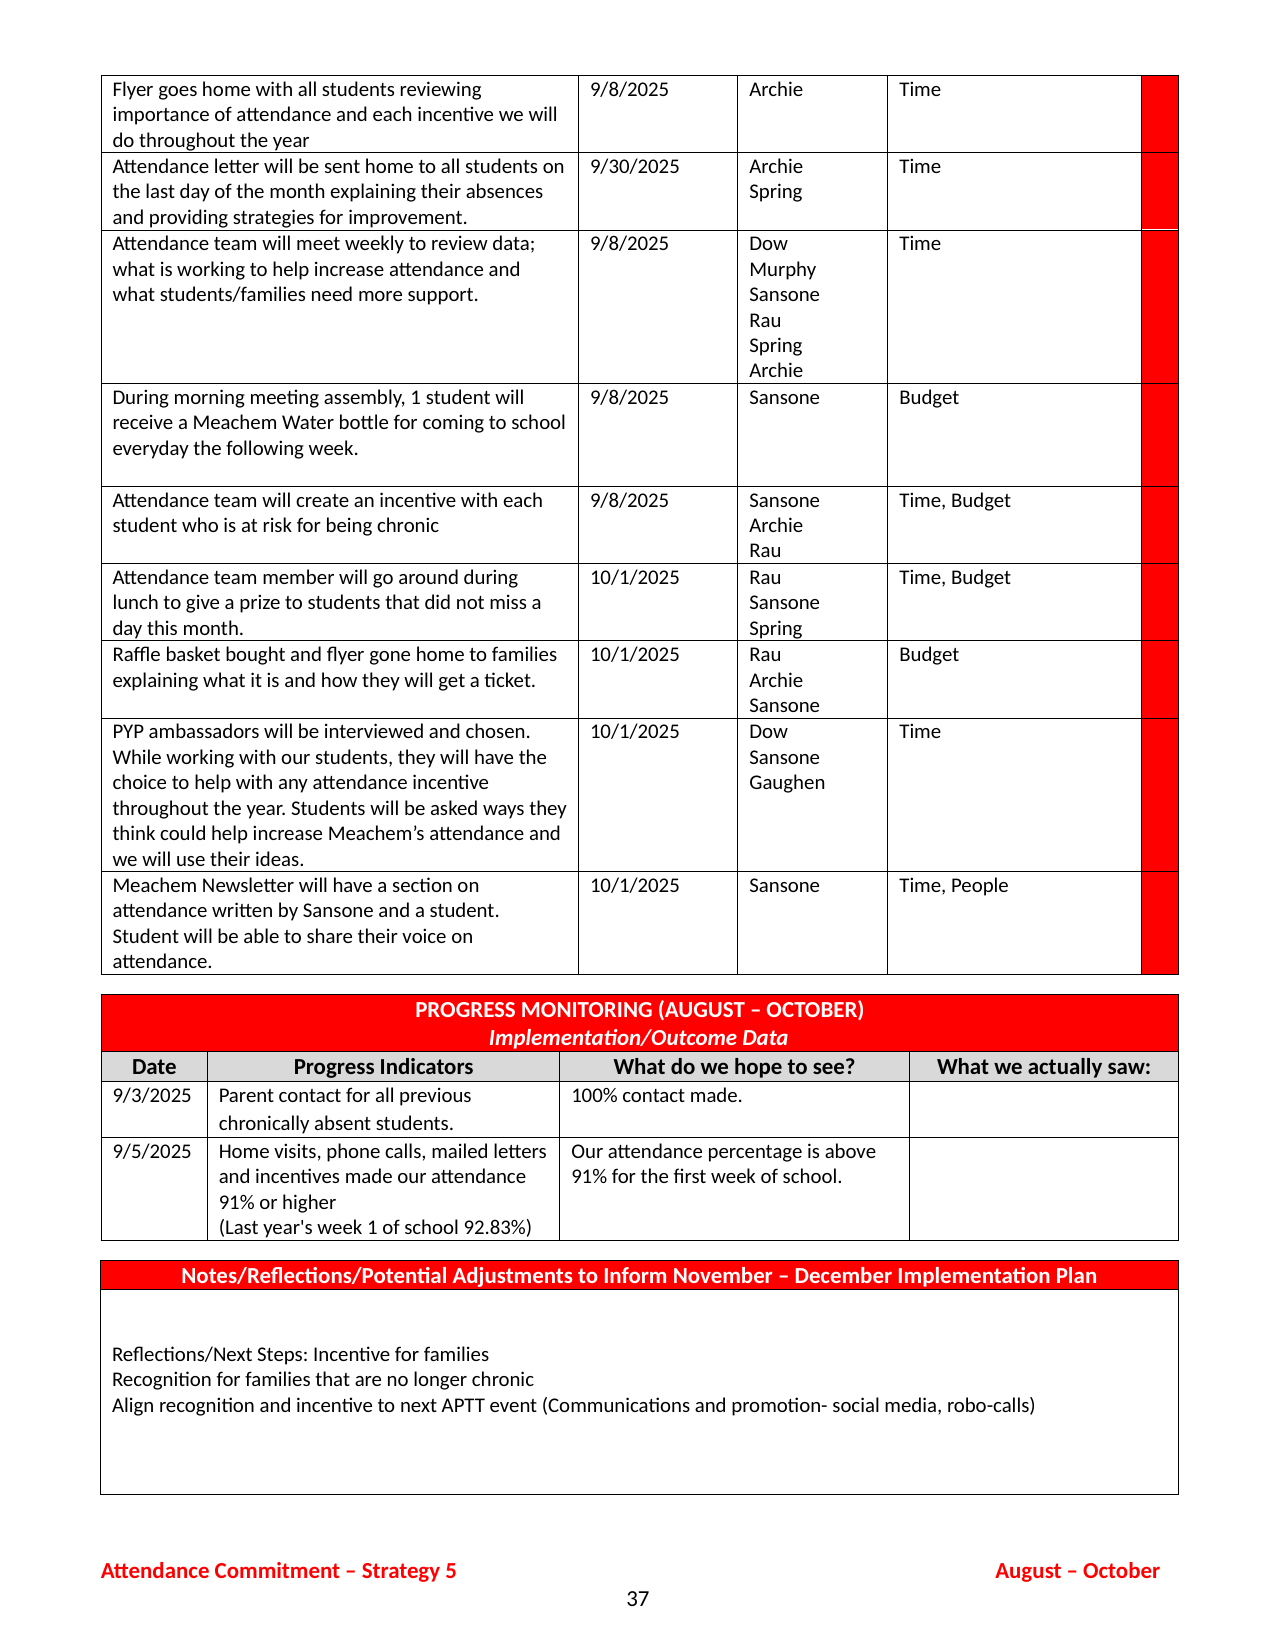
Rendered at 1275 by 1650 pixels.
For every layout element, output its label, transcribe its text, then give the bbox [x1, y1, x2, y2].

table_cell [1142, 76, 1178, 152]
table_cell 10/1/2025 [579, 719, 737, 871]
table_cell [910, 1082, 1178, 1137]
table_cell Home visits, phone calls, mailed letters and incentives made our attendance 91% or higher (Last year's week 1 of school 92.83%) [208, 1138, 559, 1240]
table_cell [1142, 153, 1178, 229]
table_cell 9/5/2025 [102, 1138, 207, 1240]
table_cell Dow Sansone Gaughen [738, 719, 887, 871]
table_cell Attendance team will create an incentive with each student who is at risk for being chronic [102, 487, 578, 563]
table_cell Reflections/Next Steps: Incentive for families Recognition for families that are no longer chronic Align recognition and incentive to next APTT event (Communications and promotion- social media, robo-calls) [101, 1290, 1178, 1493]
table_header Notes/Reflections/Potential Adjustments to Inform November – December Implementation Plan [101, 1261, 1178, 1289]
table_cell Flyer goes home with all students reviewing importance of attendance and each incentive we will do throughout the year [102, 76, 578, 152]
table_cell 9/8/2025 [579, 76, 737, 152]
table_cell Time [888, 76, 1141, 152]
table_cell Sansone [738, 384, 887, 486]
table_cell During morning meeting assembly, 1 student will receive a Meachem Water bottle for coming to school everyday the following week. [102, 384, 578, 486]
table_cell Time, Budget [888, 487, 1141, 563]
table_cell Time [888, 231, 1141, 383]
table_cell Time [888, 719, 1141, 871]
table_cell 9/3/2025 [102, 1082, 207, 1137]
table_cell [1142, 872, 1178, 974]
table_cell [1142, 384, 1178, 486]
table_header PROGRESS MONITORING (AUGUST – OCTOBER) Implementation/Outcome Data [102, 995, 1178, 1051]
table_cell PYP ambassadors will be interviewed and chosen. While working with our students, they will have the choice to help with any attendance incentive throughout the year. Students will be asked ways they think could help increase Meachem’s attendance and we will use their ideas. [102, 719, 578, 871]
table_cell Time, Budget [888, 564, 1141, 640]
table_cell 10/1/2025 [579, 872, 737, 974]
table_cell [910, 1138, 1178, 1240]
table_cell Budget [888, 384, 1141, 486]
table_cell Progress Indicators [208, 1052, 559, 1081]
table_cell Raffle basket bought and flyer gone home to families explaining what it is and how they will get a ticket. [102, 641, 578, 718]
table_cell Budget [888, 641, 1141, 718]
table_cell Attendance letter will be sent home to all students on the last day of the month explaining their absences and providing strategies for improvement. [102, 153, 578, 229]
table_cell Meachem Newsletter will have a section on attendance written by Sansone and a student. Student will be able to share their voice on attendance. [102, 872, 578, 974]
table_cell Rau Archie Sansone [738, 641, 887, 718]
table_cell 10/1/2025 [579, 564, 737, 640]
table_cell What do we hope to see? [560, 1052, 909, 1081]
table_cell Dow Murphy Sansone Rau Spring Archie [738, 231, 887, 383]
table_cell 100% contact made. [560, 1082, 909, 1137]
table_cell [1142, 641, 1178, 718]
table_cell 10/1/2025 [579, 641, 737, 718]
table_cell Date [102, 1052, 207, 1081]
table_cell Our attendance percentage is above 91% for the first week of school. [560, 1138, 909, 1240]
table_cell 9/30/2025 [579, 153, 737, 229]
table_cell Attendance team member will go around during lunch to give a prize to students that did not miss a day this month. [102, 564, 578, 640]
table_cell Time [888, 153, 1141, 229]
table_cell 9/8/2025 [579, 487, 737, 563]
table_cell Archie [738, 76, 887, 152]
table_cell Archie Spring [738, 153, 887, 229]
table_cell [1142, 564, 1178, 640]
table_cell Sansone Archie Rau [738, 487, 887, 563]
table_cell [1142, 719, 1178, 871]
table_cell [1142, 231, 1178, 383]
table_cell Sansone [738, 872, 887, 974]
table_cell Rau Sansone Spring [738, 564, 887, 640]
table_cell Attendance team will meet weekly to review data; what is working to help increase attendance and what students/families need more support. [102, 231, 578, 383]
table_cell Time, People [888, 872, 1141, 974]
table_cell What we actually saw: [910, 1052, 1178, 1081]
table_cell Parent contact for all previous chronically absent students. [208, 1082, 559, 1137]
table_cell 9/8/2025 [579, 231, 737, 383]
table_cell [1142, 487, 1178, 563]
table_cell 9/8/2025 [579, 384, 737, 486]
